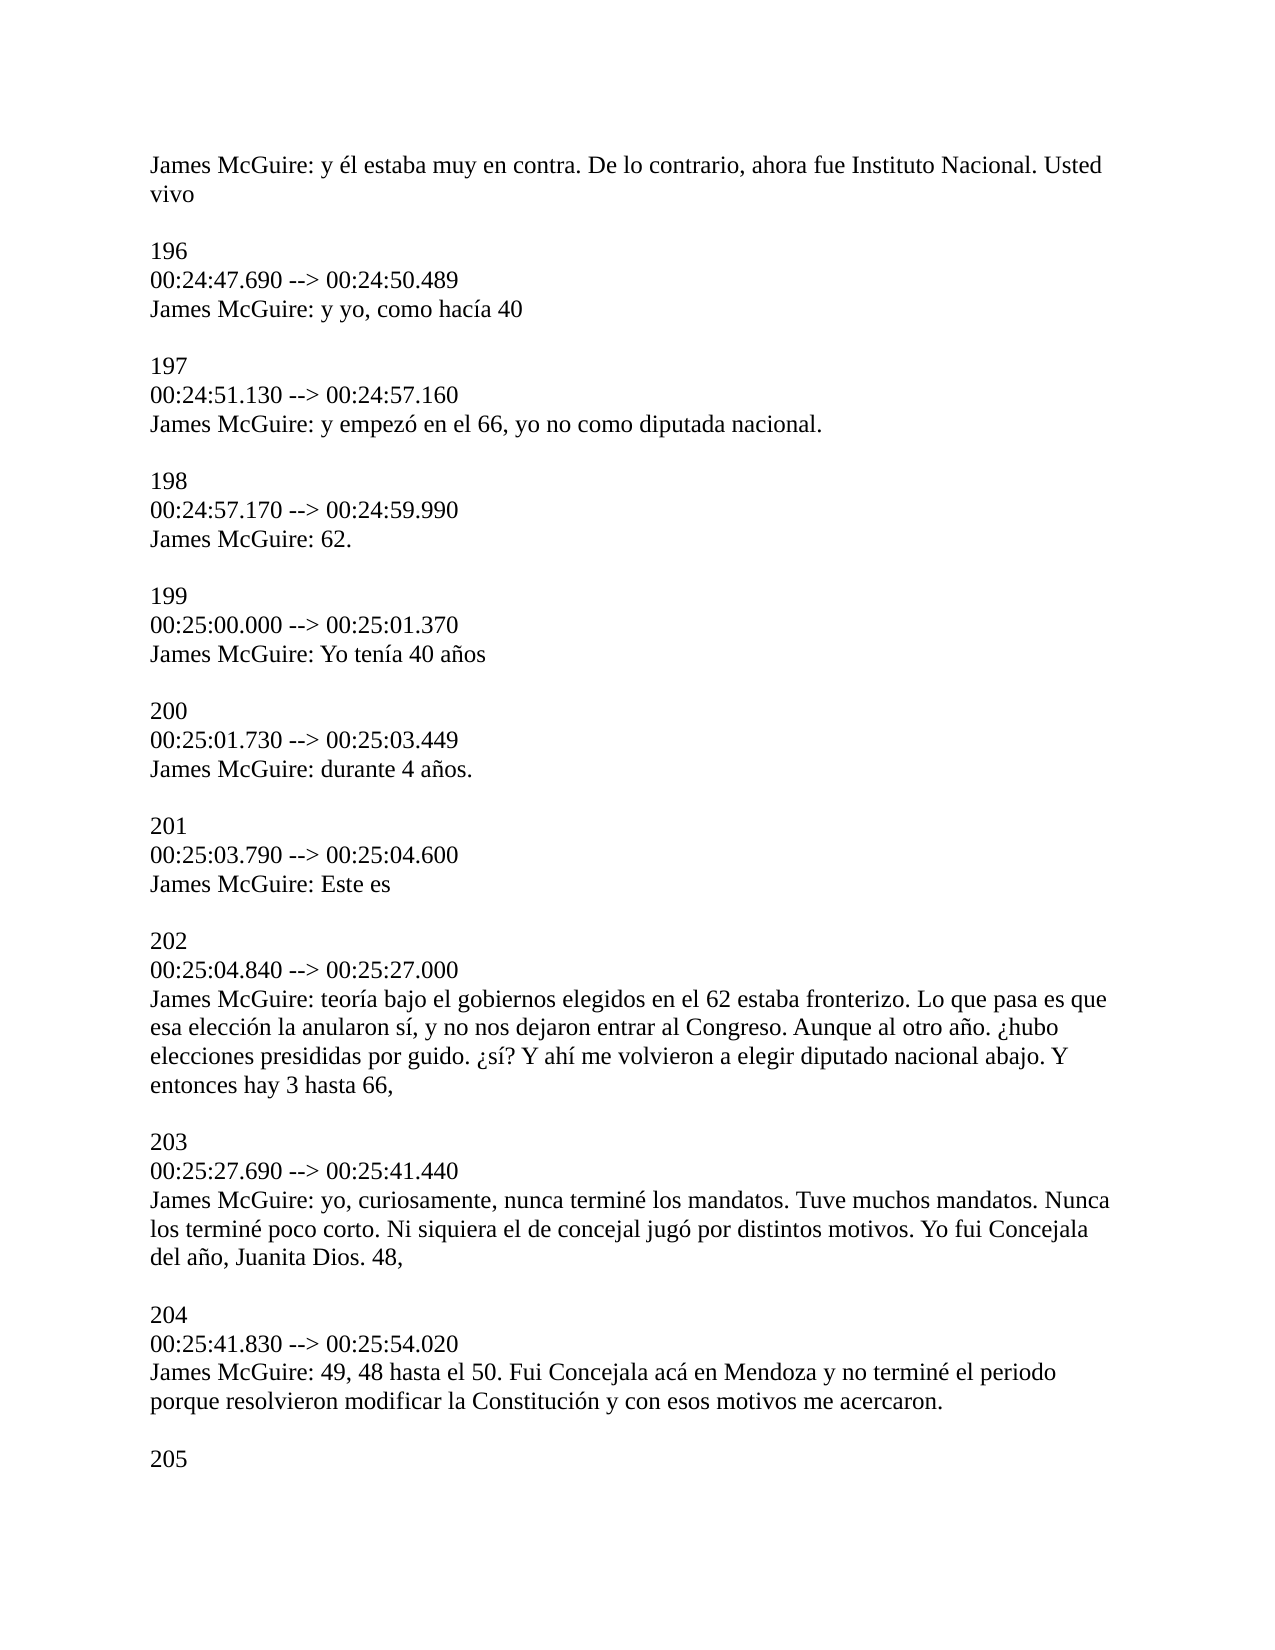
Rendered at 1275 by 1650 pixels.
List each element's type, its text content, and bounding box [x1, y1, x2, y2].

text 00:24:51.130 --> 00:24:57.160 [150, 380, 1125, 409]
text 198 [150, 466, 1125, 495]
text 00:25:41.830 --> 00:25:54.020 [150, 1329, 1125, 1357]
text 199 [150, 581, 1125, 610]
text 00:25:04.840 --> 00:25:27.000 [150, 955, 1125, 984]
text 00:25:03.790 --> 00:25:04.600 [150, 840, 1125, 869]
text James McGuire: 49, 48 hasta el 50. Fui Concejala acá en Mendoza y no terminé el periodo porque resolvieron modificar la Constitución y con esos motivos me acercaron. [150, 1357, 1125, 1415]
text James McGuire: durante 4 años. [150, 754, 1125, 782]
text James McGuire: y empezó en el 66, yo no como diputada nacional. [150, 409, 1125, 437]
text James McGuire: Yo tenía 40 años [150, 639, 1125, 667]
text 203 [150, 1127, 1125, 1156]
text 196 [150, 236, 1125, 265]
text 205 [150, 1444, 1125, 1472]
text James McGuire: teoría bajo el gobiernos elegidos en el 62 estaba fronterizo. Lo que pasa es que esa elección la anularon sí, y no nos dejaron entrar al Congreso. Aunque al otro año. ¿hubo elecciones presididas por guido. ¿sí? Y ahí me volvieron a elegir diputado nacional abajo. Y entonces hay 3 hasta 66, [150, 984, 1125, 1099]
text James McGuire: y yo, como hacía 40 [150, 294, 1125, 322]
text James McGuire: y él estaba muy en contra. De lo contrario, ahora fue Instituto Nacional. Usted vivo [150, 150, 1125, 207]
text 197 [150, 351, 1125, 380]
text 201 [150, 811, 1125, 840]
text James McGuire: Este es [150, 869, 1125, 897]
text 00:24:47.690 --> 00:24:50.489 [150, 265, 1125, 294]
text 200 [150, 696, 1125, 725]
text James McGuire: 62. [150, 524, 1125, 552]
text 202 [150, 926, 1125, 955]
text 204 [150, 1300, 1125, 1329]
text 00:24:57.170 --> 00:24:59.990 [150, 495, 1125, 524]
text 00:25:00.000 --> 00:25:01.370 [150, 610, 1125, 639]
text James McGuire: yo, curiosamente, nunca terminé los mandatos. Tuve muchos mandatos. Nunca los terminé poco corto. Ni siquiera el de concejal jugó por distintos motivos. Yo fui Concejala del año, Juanita Dios. 48, [150, 1185, 1125, 1271]
text 00:25:27.690 --> 00:25:41.440 [150, 1156, 1125, 1185]
text 00:25:01.730 --> 00:25:03.449 [150, 725, 1125, 754]
